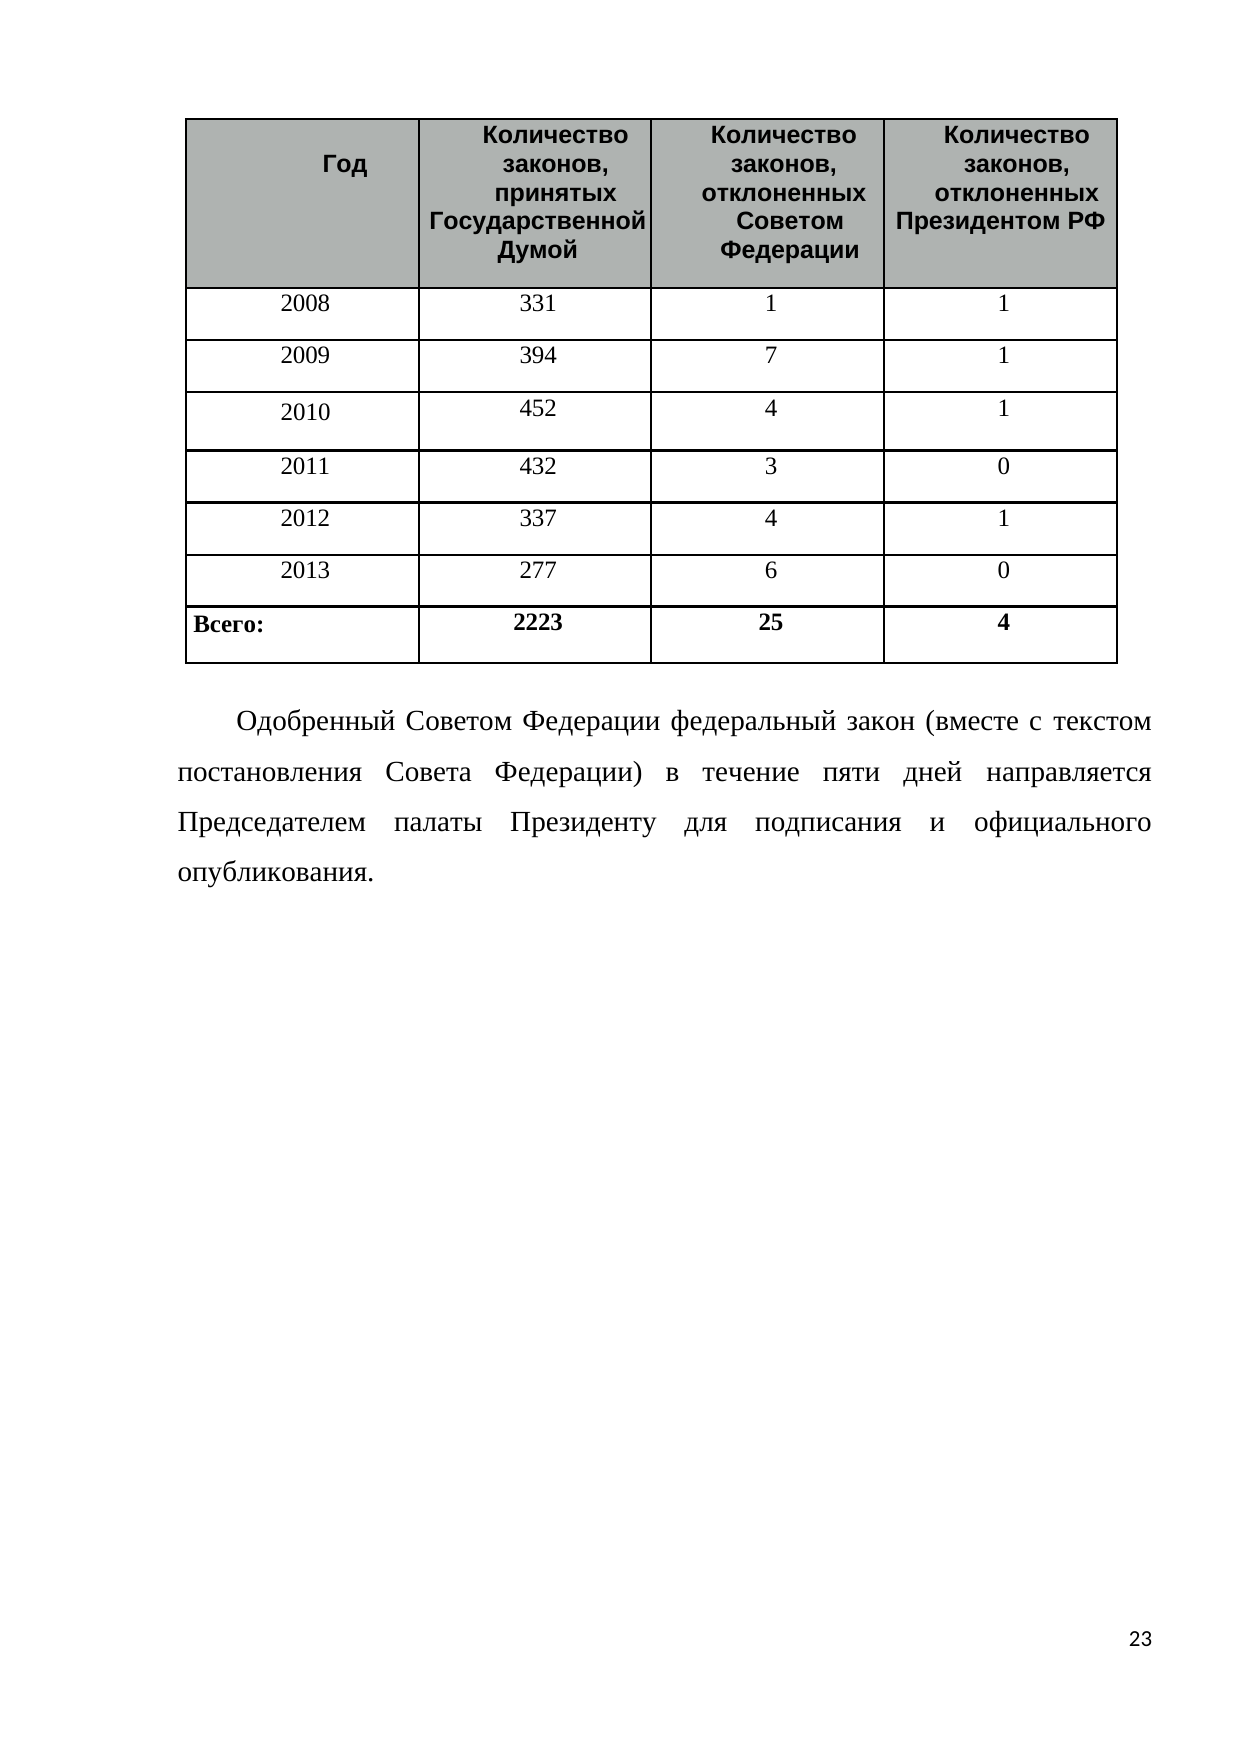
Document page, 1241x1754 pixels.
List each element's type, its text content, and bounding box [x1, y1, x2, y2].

table_cell 4 [652, 393, 883, 449]
text Одобренный Советом Федерации федеральный закон (вместе с текстом постановления Совета Федерации) в течение пяти дней направляется Председателем палаты Президенту для подписания и официального опубликования. [177, 703, 1152, 888]
table_cell 452 [420, 393, 650, 449]
table_header Количество законов, отклоненных Советом Федерации [652, 120, 883, 287]
table_cell 1 [885, 289, 1116, 339]
table_header Количество законов, принятых Государственной Думой [420, 120, 650, 287]
table_cell 2008 [187, 289, 418, 339]
table_cell 277 [420, 556, 650, 605]
table_cell 1 [885, 341, 1116, 391]
table_cell 2223 [420, 608, 650, 662]
table_cell 4 [885, 608, 1116, 662]
table_cell 2009 [187, 341, 418, 391]
table_cell 4 [652, 504, 883, 553]
table_cell Всего: [187, 608, 418, 662]
table_cell 337 [420, 504, 650, 553]
table_cell 0 [885, 556, 1116, 605]
table_cell 1 [885, 393, 1116, 449]
table_cell 6 [652, 556, 883, 605]
table_cell 25 [652, 608, 883, 662]
table_header Количество законов, отклоненных Президентом РФ [885, 120, 1116, 287]
table_cell 1 [652, 289, 883, 339]
table_cell 3 [652, 452, 883, 501]
table_cell 331 [420, 289, 650, 339]
table_cell 2011 [187, 452, 418, 501]
table_cell 1 [885, 504, 1116, 553]
table_cell 7 [652, 341, 883, 391]
table_cell 2013 [187, 556, 418, 605]
table_cell 432 [420, 452, 650, 501]
table_cell 2012 [187, 504, 418, 553]
table_header Год [187, 120, 418, 287]
table_cell 2010 [187, 393, 418, 449]
table_cell 0 [885, 452, 1116, 501]
table_cell 394 [420, 341, 650, 391]
